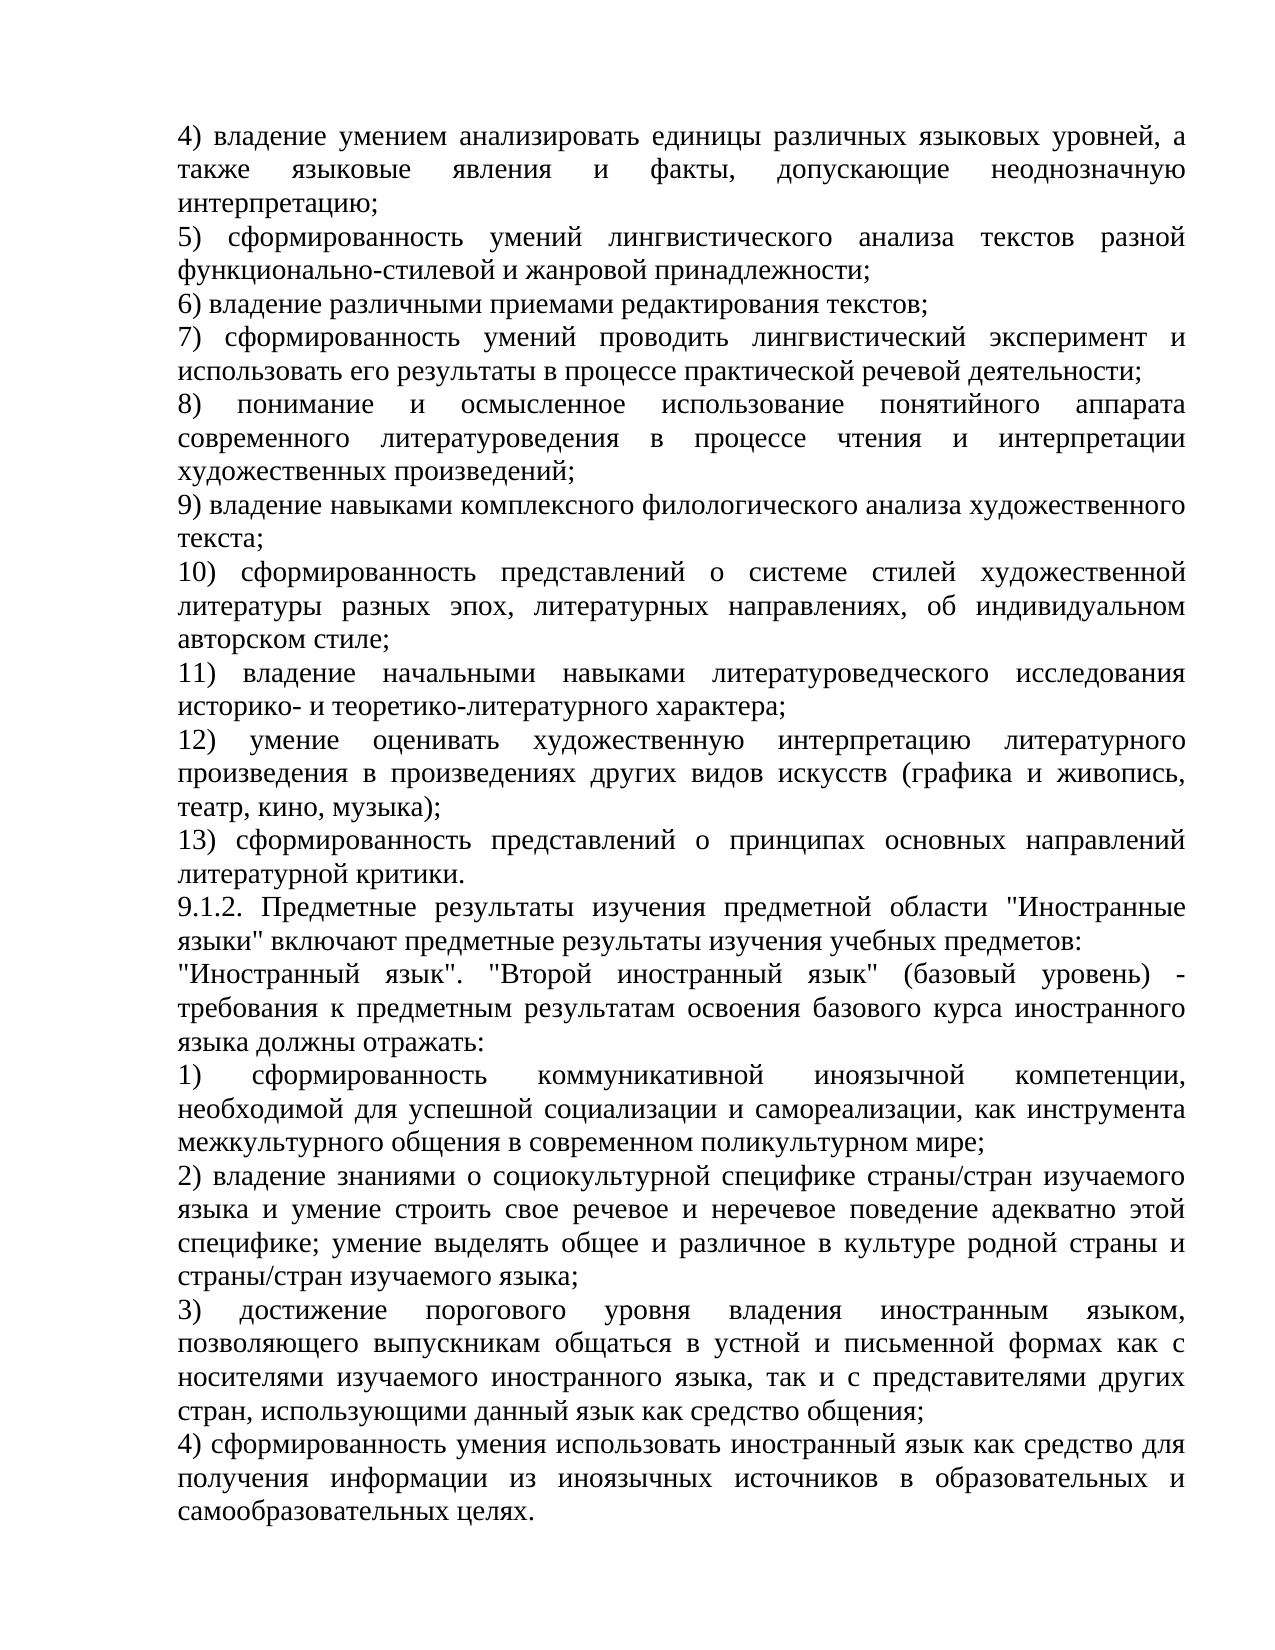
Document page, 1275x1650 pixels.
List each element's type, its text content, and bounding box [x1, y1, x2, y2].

text 4) сформированность умения использовать иностранный язык как средство для получения информации из иноязычных источников в образовательных и самообразовательных целях. [177, 1426, 1186, 1527]
text 12) умение оценивать художественную интерпретацию литературного произведения в произведениях других видов искусств (графика и живопись, театр, кино, музыка); [177, 722, 1186, 822]
text 5) сформированность умений лингвистического анализа текстов разной функционально-стилевой и жанровой принадлежности; [177, 219, 1186, 286]
text 8) понимание и осмысленное использование понятийного аппарата современного литературоведения в процессе чтения и интерпретации художественных произведений; [177, 386, 1186, 487]
text 9) владение навыками комплексного филологического анализа художественного текста; [177, 487, 1186, 554]
text 13) сформированность представлений о принципах основных направлений литературной критики. [177, 822, 1186, 889]
text 10) сформированность представлений о системе стилей художественной литературы разных эпох, литературных направлениях, об индивидуальном авторском стиле; [177, 554, 1186, 655]
text 11) владение начальными навыками литературоведческого исследования историко- и теоретико-литературного характера; [177, 655, 1186, 722]
text 1) сформированность коммуникативной иноязычной компетенции, необходимой для успешной социализации и самореализации, как инструмента межкультурного общения в современном поликультурном мире; [177, 1057, 1186, 1158]
text 3) достижение порогового уровня владения иностранным языком, позволяющего выпускникам общаться в устной и письменной формах как с носителями изучаемого иностранного языка, так и с представителями других стран, использующими данный язык как средство общения; [177, 1292, 1186, 1426]
text 4) владение умением анализировать единицы различных языковых уровней, а также языковые явления и факты, допускающие неоднозначную интерпретацию; [177, 118, 1186, 219]
text 2) владение знаниями о социокультурной специфике страны/стран изучаемого языка и умение строить свое речевое и неречевое поведение адекватно этой специфике; умение выделять общее и различное в культуре родной страны и страны/стран изучаемого языка; [177, 1158, 1186, 1292]
text 7) сформированность умений проводить лингвистический эксперимент и использовать его результаты в процессе практической речевой деятельности; [177, 319, 1186, 386]
text 6) владение различными приемами редактирования текстов; [177, 286, 1186, 319]
text 9.1.2. Предметные результаты изучения предметной области "Иностранные языки" включают предметные результаты изучения учебных предметов: [177, 889, 1186, 957]
text "Иностранный язык". "Второй иностранный язык" (базовый уровень) - требования к предметным результатам освоения базового курса иностранного языка должны отражать: [177, 957, 1186, 1057]
